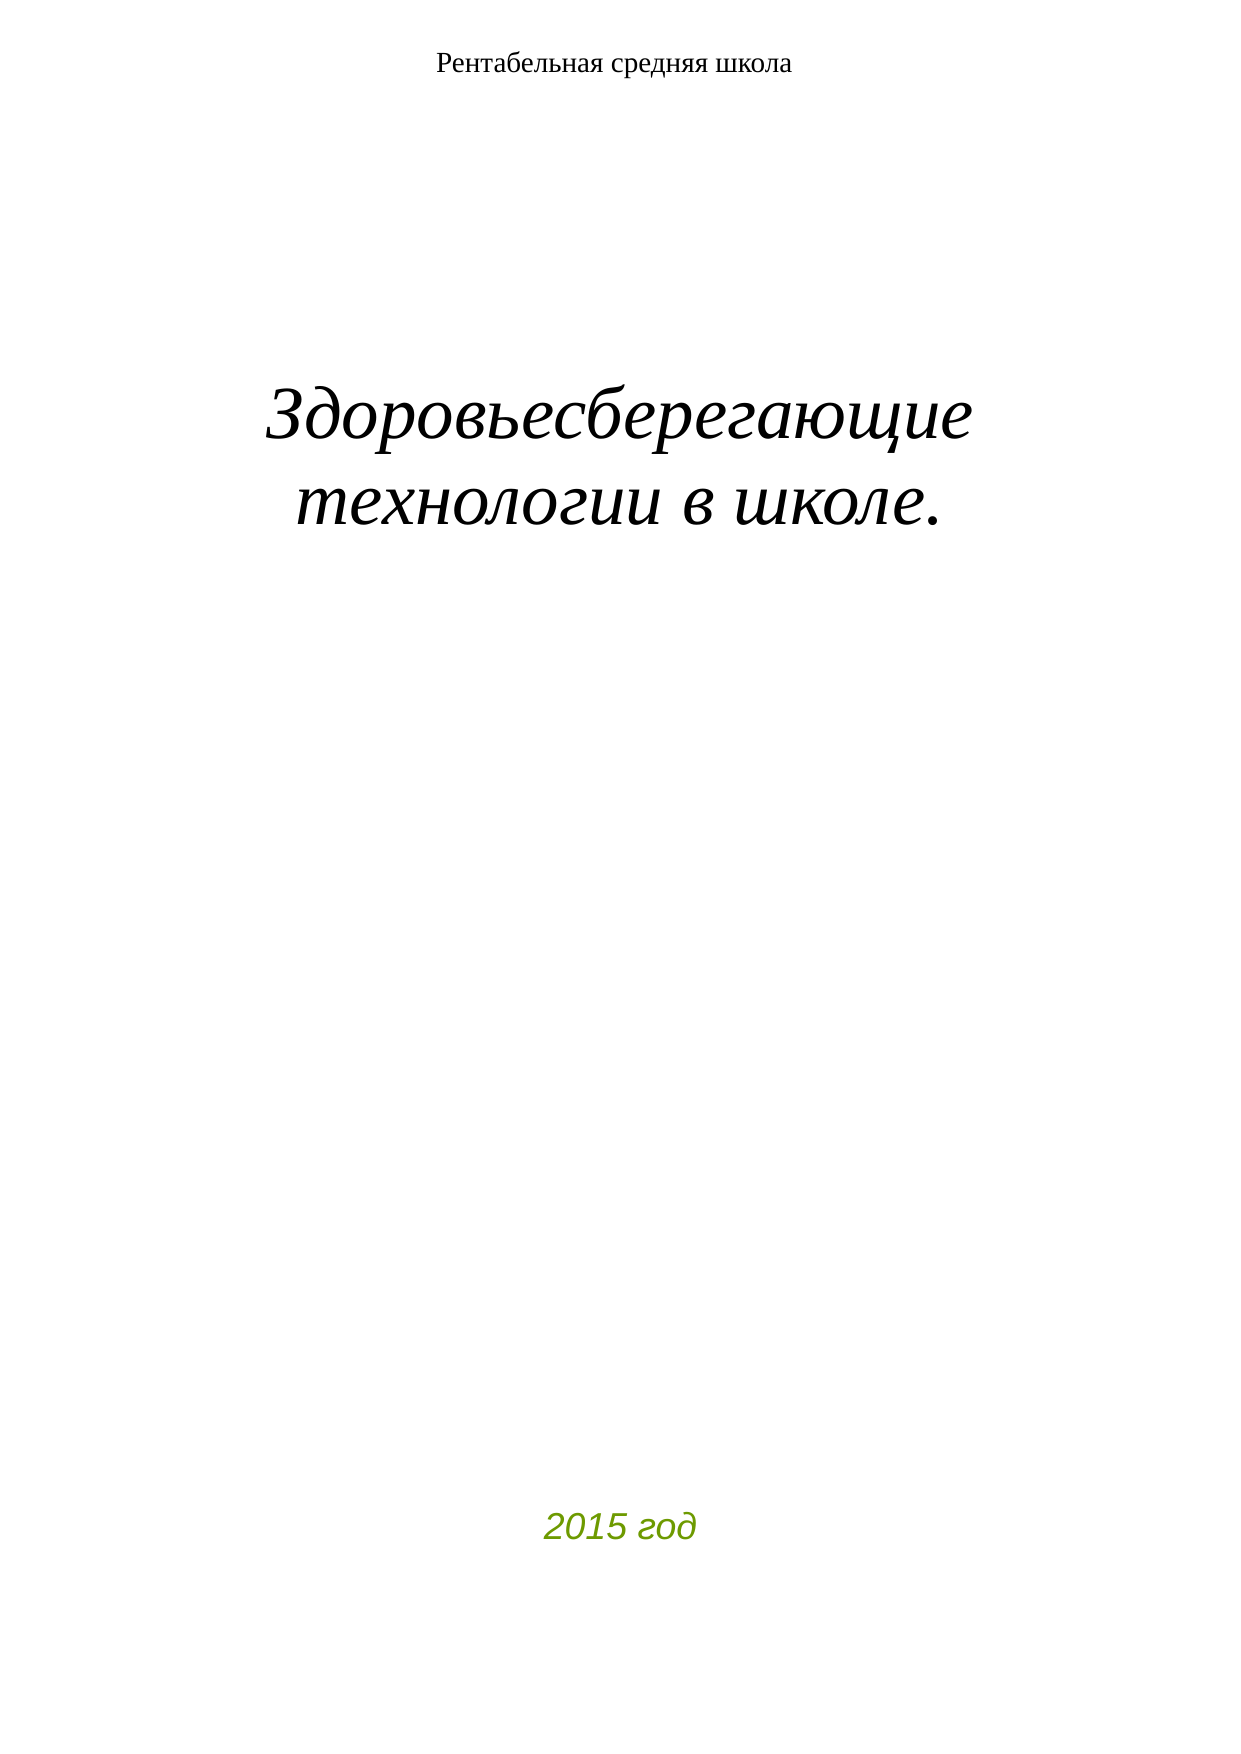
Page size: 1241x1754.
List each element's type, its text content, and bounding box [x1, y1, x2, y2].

text Здоровьесберегающие технологии в школе. [75, 368, 1165, 540]
text Рентабельная средняя школа [75, 45, 1165, 79]
text 2015 год [75, 1504, 1165, 1548]
